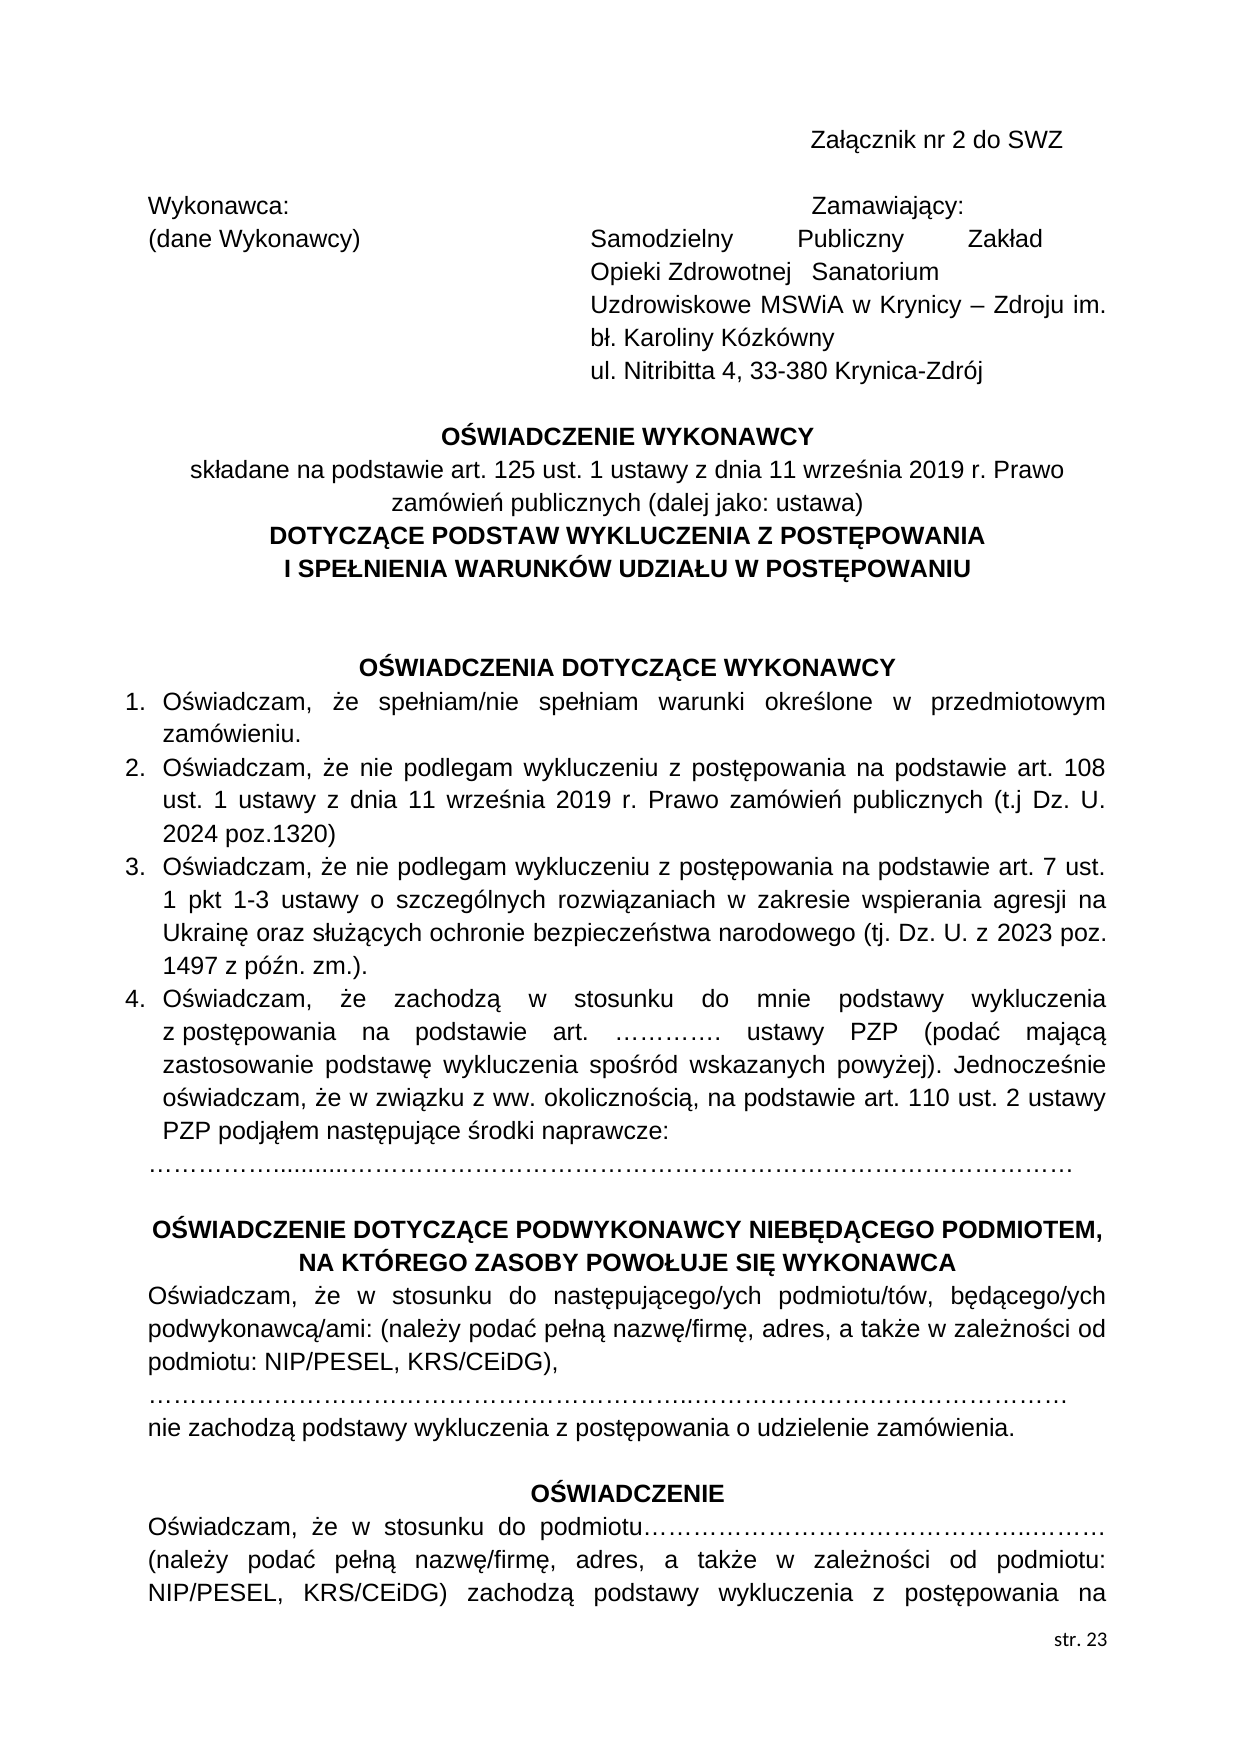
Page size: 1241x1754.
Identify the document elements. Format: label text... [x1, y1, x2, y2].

text składane na podstawie art. 125 ust. 1 ustawy z dnia 11 września 2019 r. Prawo zamówień publicznych (dalej jako: ustawa) [148, 455, 1107, 517]
list Oświadczam, że nie podlegam wykluczeniu z postępowania na podstawie art. 108 ust. 1 ustawy z dnia 11 września 2019 r. Prawo zamówień publicznych (t.j Dz. U. 2024 poz.1320) [125, 752, 1107, 847]
text nie zachodzą podstawy wykluczenia z postępowania o udzielenie zamówienia. [148, 1413, 1107, 1442]
text Wykonawca: Zamawiający: [148, 191, 1107, 220]
list Oświadczam, że spełniam/nie spełniam warunki określone w przedmiotowym zamówieniu. [125, 686, 1107, 748]
text I SPEŁNIENIA WARUNKÓW UDZIAŁU W POSTĘPOWANIU [148, 554, 1107, 583]
text OŚWIADCZENIE DOTYCZĄCE PODWYKONAWCY NIEBĘDĄCEGO PODMIOTEM, NA KTÓREGO ZASOBY POWOŁUJE SIĘ WYKONAWCA [148, 1215, 1107, 1277]
text (dane Wykonawcy) Samodzielny Publiczny Zakład Opieki Zdrowotnej Sanatorium Uzdrowiskowe MSWiA w Krynicy – Zdroju im. bł. Karoliny Kózkówny [148, 224, 1107, 352]
text Oświadczam, że w stosunku do następującego/ych podmiotu/tów, będącego/ych podwykonawcą/ami: (należy podać pełną nazwę/firmę, adres, a także w zależności od podmiotu: NIP/PESEL, KRS/CEiDG), [148, 1281, 1107, 1376]
text OŚWIADCZENIE [148, 1479, 1107, 1508]
text ……………………………………….………………..……………………………………… [148, 1380, 1107, 1409]
list Oświadczam, że zachodzą w stosunku do mnie podstawy wykluczenia z postępowania na podstawie art. …………. ustawy PZP (podać mającą zastosowanie podstawę wykluczenia spośród wskazanych powyżej). Jednocześnie oświadczam, że w związku z ww. okolicznością, na podstawie art. 110 ust. 2 ustawy PZP podjąłem następujące środki naprawcze: [125, 984, 1107, 1144]
text Załącznik nr 2 do SWZ [369, 125, 1063, 154]
text ……………...........…………………………………………………………………………… [148, 1149, 1107, 1177]
text OŚWIADCZENIA DOTYCZĄCE WYKONAWCY [148, 653, 1107, 682]
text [148, 1512, 1107, 1607]
text DOTYCZĄCE PODSTAW WYKLUCZENIA Z POSTĘPOWANIA [148, 521, 1107, 550]
text ul. Nitribitta 4, 33-380 Krynica-Zdrój [590, 356, 1107, 385]
text OŚWIADCZENIE WYKONAWCY [148, 422, 1107, 451]
list Oświadczam, że nie podlegam wykluczeniu z postępowania na podstawie art. 7 ust. 1 pkt 1-3 ustawy o szczególnych rozwiązaniach w zakresie wspierania agresji na Ukrainę oraz służących ochronie bezpieczeństwa narodowego (tj. Dz. U. z 2023 poz. 1497 z późn. zm.). [125, 852, 1107, 979]
